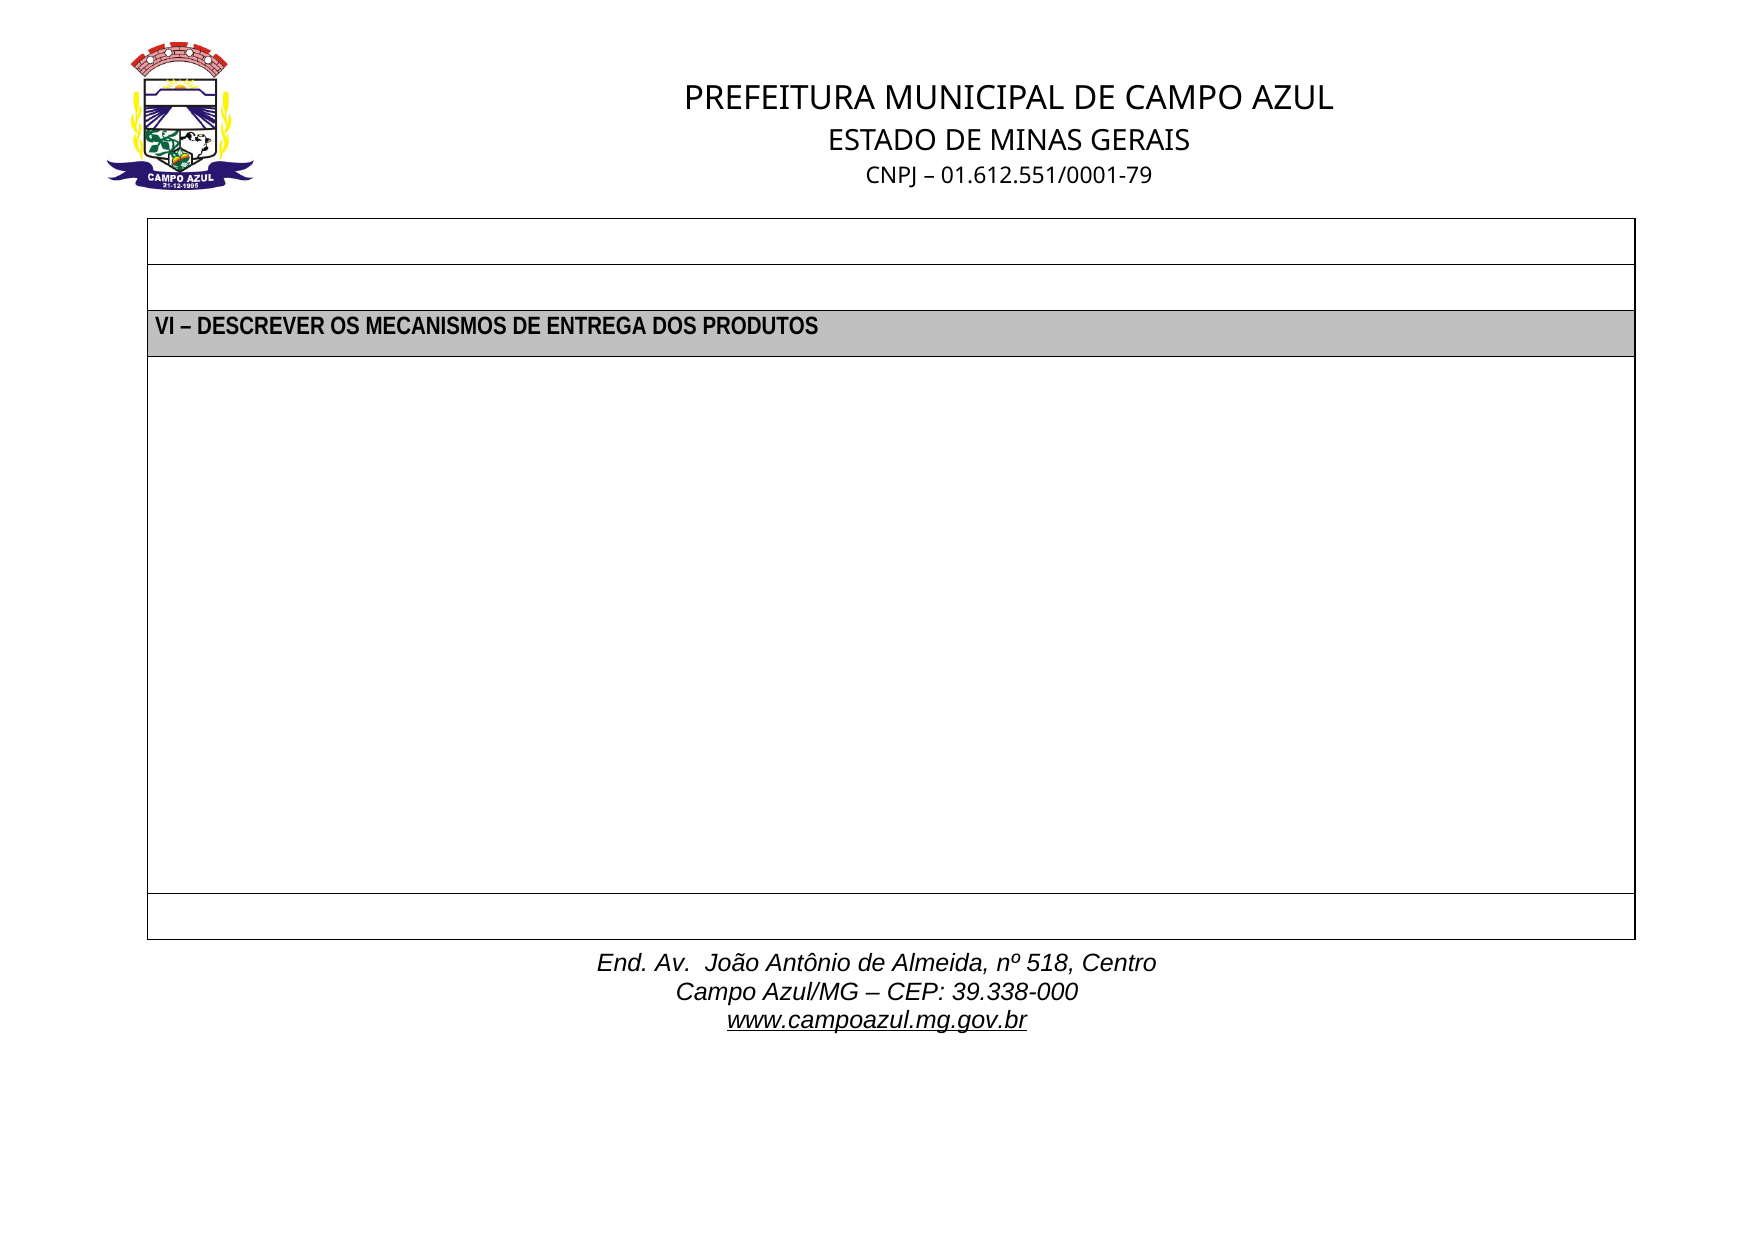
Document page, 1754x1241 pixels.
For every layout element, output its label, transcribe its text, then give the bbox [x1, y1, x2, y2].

table_cell [148, 894, 1634, 939]
table_cell [148, 265, 1634, 309]
table_cell [148, 357, 1634, 893]
table_cell [148, 219, 1634, 264]
table_cell VI – DESCREVER OS MECANISMOS DE ENTREGA DOS PRODUTOS [148, 311, 1634, 356]
picture [107, 42, 254, 190]
